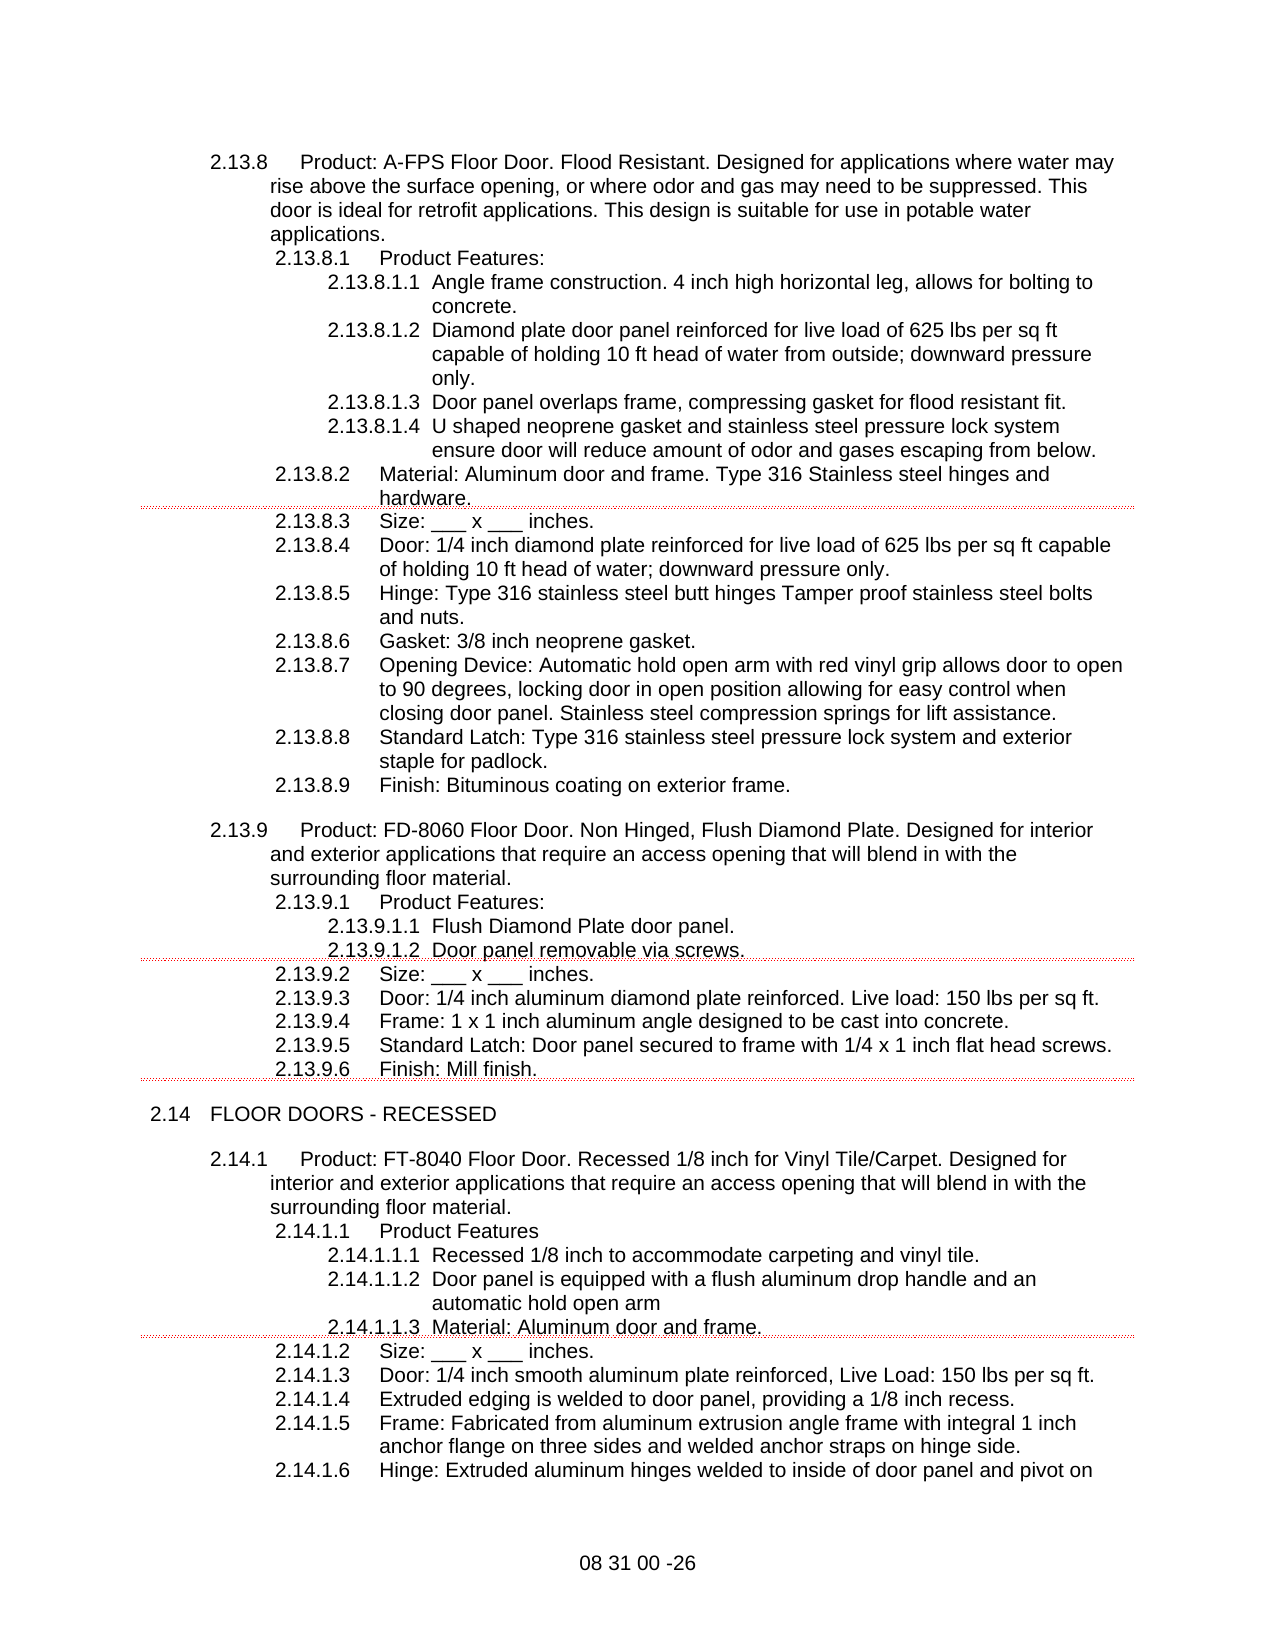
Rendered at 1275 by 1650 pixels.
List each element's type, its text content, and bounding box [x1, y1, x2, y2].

list Size: ___ x ___ inches. [275, 961, 1125, 985]
list U shaped neoprene gasket and stainless steel pressure lock system ensure door will reduce amount of odor and gases escaping from below. [327, 413, 1125, 461]
list Material: Aluminum door and frame. [327, 1314, 1125, 1338]
list Gasket: 3/8 inch neoprene gasket. [275, 629, 1125, 653]
list Finish: Bituminous coating on exterior frame. [275, 773, 1125, 797]
list Product Features: [275, 889, 1125, 913]
list Hinge: Type 316 stainless steel butt hinges Tamper proof stainless steel bolts and nuts. [275, 581, 1125, 629]
list Extruded edging is welded to door panel, providing a 1/8 inch recess. [275, 1386, 1125, 1410]
list Product: FD-8060 Floor Door. Non Hinged, Flush Diamond Plate. Designed for interior and exterior applications that require an access opening that will blend in with the surrounding floor material. [210, 818, 1125, 889]
list Product: A-FPS Floor Door. Flood Resistant. Designed for applications where water may rise above the surface opening, or where odor and gas may need to be suppressed. This door is ideal for retrofit applications. This design is suitable for use in potable water applications. [210, 150, 1125, 246]
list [275, 1458, 1125, 1482]
list Standard Latch: Door panel secured to frame with 1/4 x 1 inch flat head screws. [275, 1033, 1125, 1057]
list Door: 1/4 inch aluminum diamond plate reinforced. Live load: 150 lbs per sq ft. [275, 985, 1125, 1009]
list Door panel is equipped with a flush aluminum drop handle and an automatic hold open arm [327, 1267, 1125, 1314]
list Product Features: [275, 246, 1125, 270]
list Recessed 1/8 inch to accommodate carpeting and vinyl tile. [327, 1243, 1125, 1267]
list Angle frame construction. 4 inch high horizontal leg, allows for bolting to concrete. [327, 270, 1125, 318]
list Product Features [275, 1219, 1125, 1243]
list Door: 1/4 inch diamond plate reinforced for live load of 625 lbs per sq ft capable of holding 10 ft head of water; downward pressure only. [275, 533, 1125, 581]
list Standard Latch: Type 316 stainless steel pressure lock system and exterior staple for padlock. [275, 725, 1125, 773]
list Size: ___ x ___ inches. [275, 1338, 1125, 1362]
list Door: 1/4 inch smooth aluminum plate reinforced, Live Load: 150 lbs per sq ft. [275, 1362, 1125, 1386]
list Frame: 1 x 1 inch aluminum angle designed to be cast into concrete. [275, 1009, 1125, 1033]
list Frame: Fabricated from aluminum extrusion angle frame with integral 1 inch anchor flange on three sides and welded anchor straps on hinge side. [275, 1410, 1125, 1458]
list Opening Device: Automatic hold open arm with red vinyl grip allows door to open to 90 degrees, locking door in open position allowing for easy control when closing door panel. Stainless steel compression springs for lift assistance. [275, 653, 1125, 725]
list Finish: Mill finish. [275, 1057, 1125, 1081]
list Material: Aluminum door and frame. Type 316 Stainless steel hinges and hardware. [275, 461, 1125, 509]
list Product: FT-8040 Floor Door. Recessed 1/8 inch for Vinyl Tile/Carpet. Designed for interior and exterior applications that require an access opening that will blend in with the surrounding floor material. [210, 1147, 1125, 1219]
list FLOOR DOORS - RECESSED [150, 1102, 1125, 1126]
list Diamond plate door panel reinforced for live load of 625 lbs per sq ft capable of holding 10 ft head of water from outside; downward pressure only. [327, 318, 1125, 389]
list Door panel overlaps frame, compressing gasket for flood resistant fit. [327, 389, 1125, 413]
list Size: ___ x ___ inches. [275, 509, 1125, 533]
list Flush Diamond Plate door panel. [327, 913, 1125, 937]
list Door panel removable via screws. [327, 937, 1125, 961]
